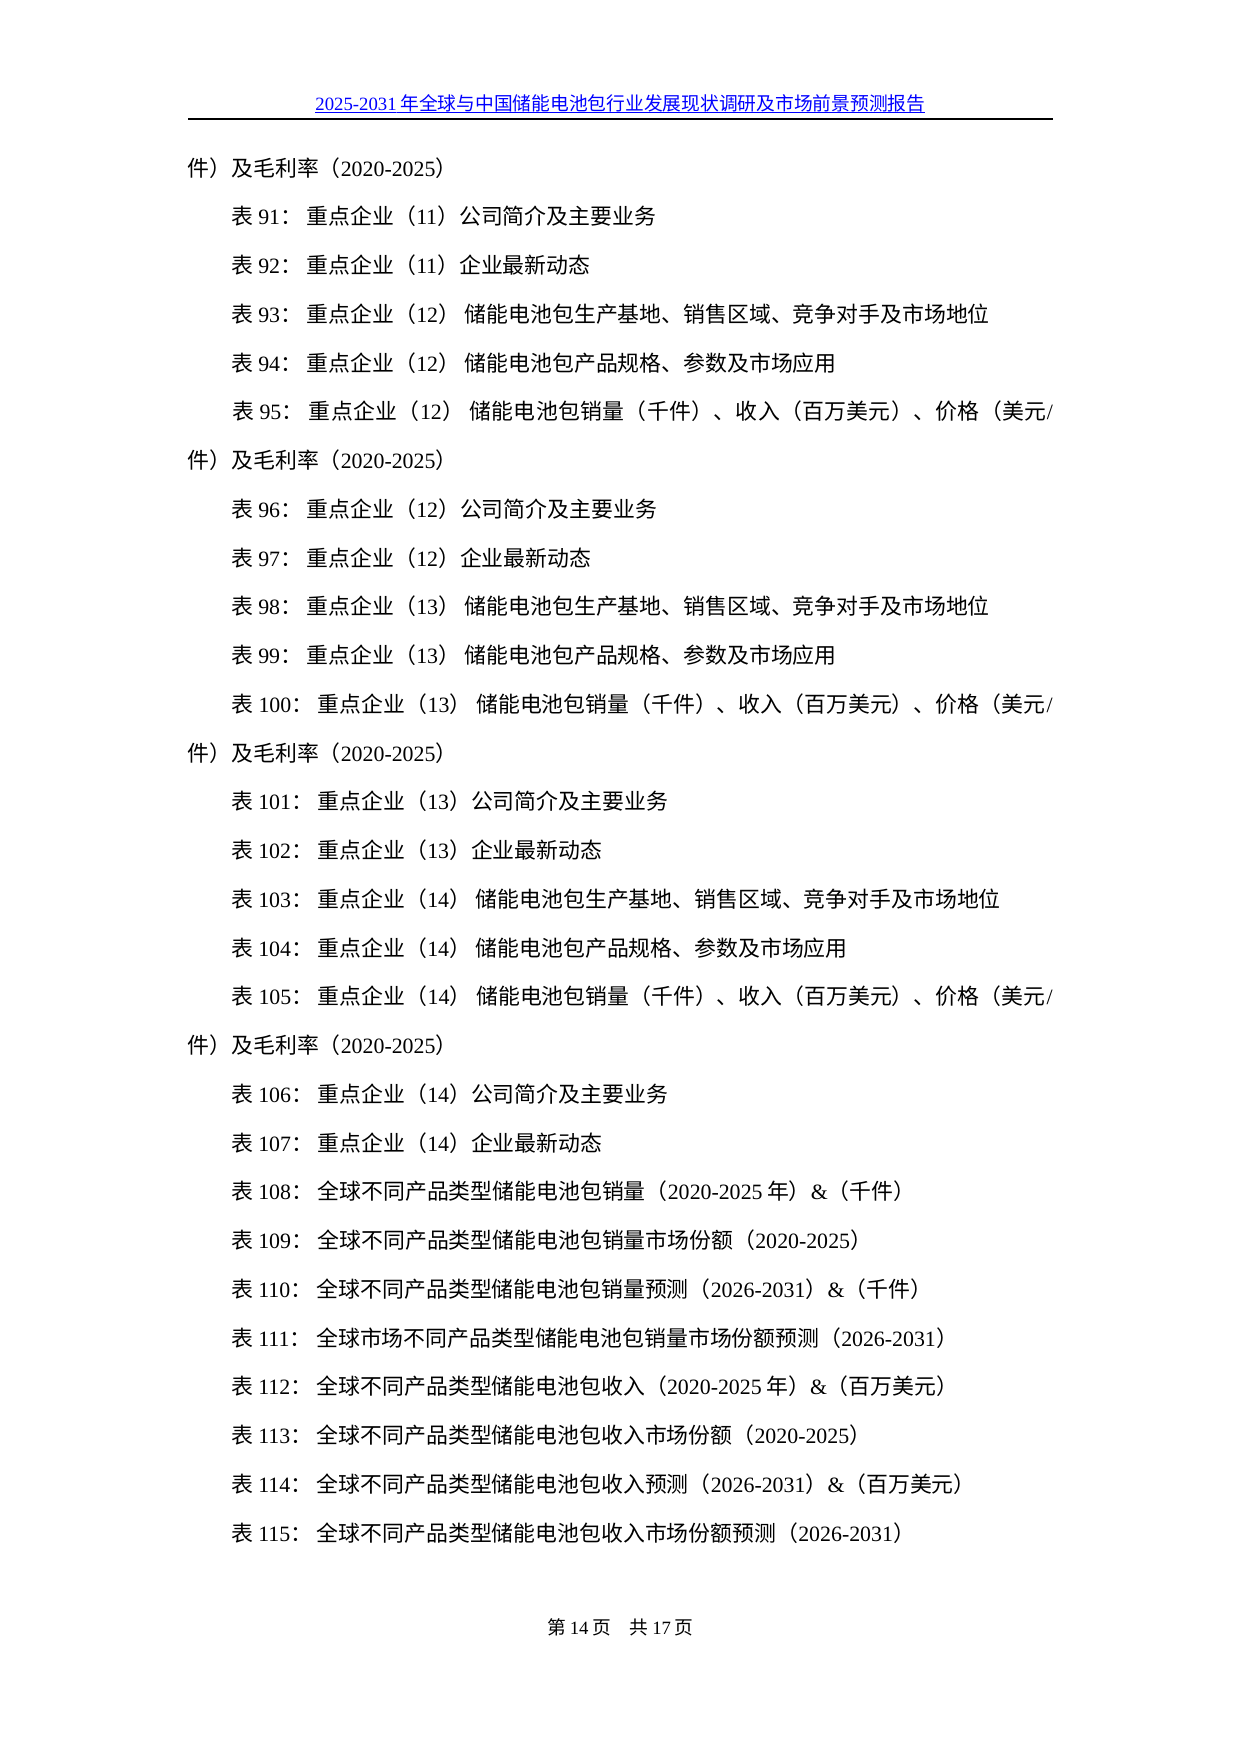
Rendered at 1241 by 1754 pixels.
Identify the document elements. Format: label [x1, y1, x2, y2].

text [187, 150, 1053, 1548]
